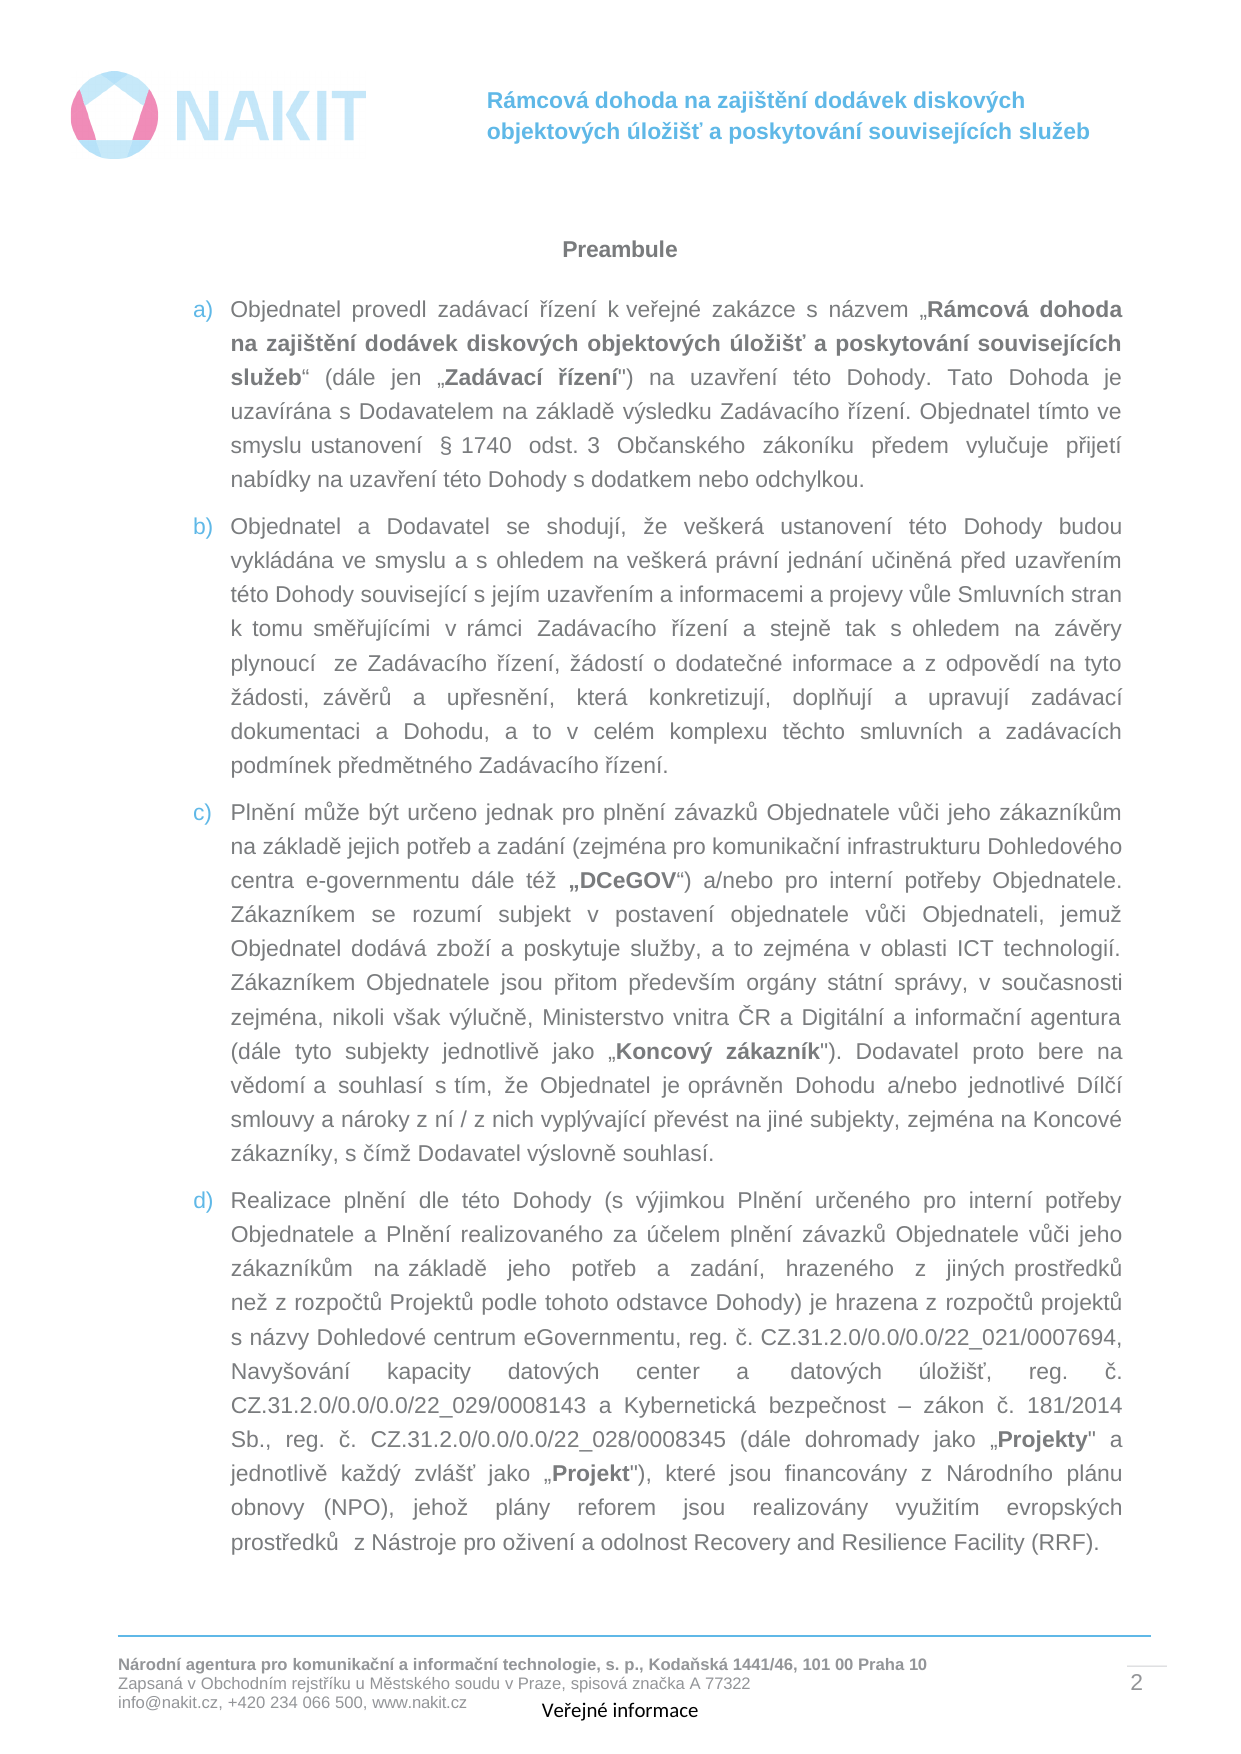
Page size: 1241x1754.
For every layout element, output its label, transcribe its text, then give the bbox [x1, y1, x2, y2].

picture [70, 71, 366, 159]
list Objednatel provedl zadávací řízení k veřejné zakázce s názvem „Rámcová dohoda na zajištění dodávek diskových objektových úložišť a poskytování souvisejících služeb“ (dále jen „Zadávací řízení") na uzavření této Dohody. Tato Dohoda je uzavírána s Dodavatelem na základě výsledku Zadávacího řízení. Objednatel tímto ve smyslu ustanovení § 1740 odst. 3 Občanského zákoníku předem vylučuje přijetí nabídky na uzavření této Dohody s dodatkem nebo odchylkou. [193, 296, 1122, 493]
list Plnění může být určeno jednak pro plnění závazků Objednatele vůči jeho zákazníkům na základě jejich potřeb a zadání (zejména pro komunikační infrastrukturu Dohledového centra e-governmentu dále též „DCeGOV“) a/nebo pro interní potřeby Objednatele. Zákazníkem se rozumí subjekt v postavení objednatele vůči Objednateli, jemuž Objednatel dodává zboží a poskytuje služby, a to zejména v oblasti ICT technologií. Zákazníkem Objednatele jsou přitom především orgány státní správy, v současnosti zejména, nikoli však výlučně, Ministerstvo vnitra ČR a Digitální a informační agentura (dále tyto subjekty jednotlivě jako „Koncový zákazník"). Dodavatel proto bere na vědomí a souhlasí s tím, že Objednatel je oprávněn Dohodu a/nebo jednotlivé Dílčí smlouvy a nároky z ní / z nich vyplývající převést na jiné subjekty, zejména na Koncové zákazníky, s čímž Dodavatel výslovně souhlasí. [193, 798, 1122, 1166]
list Objednatel a Dodavatel se shodují, že veškerá ustanovení této Dohody budou vykládána ve smyslu a s ohledem na veškerá právní jednání učiněná před uzavřením této Dohody související s jejím uzavřením a informacemi a projevy vůle Smluvních stran k tomu směřujícími v rámci Zadávacího řízení a stejně tak s ohledem na závěry plynoucí ze Zadávacího řízení, žádostí o dodatečné informace a z odpovědí na tyto žádosti, závěrů a upřesnění, která konkretizují, doplňují a upravují zadávací dokumentaci a Dohodu, a to v celém komplexu těchto smluvních a zadávacích podmínek předmětného Zadávacího řízení. [193, 513, 1122, 778]
subtitle Preambule [74, 236, 1166, 263]
list Realizace plnění dle této Dohody (s výjimkou Plnění určeného pro interní potřeby Objednatele a Plnění realizovaného za účelem plnění závazků Objednatele vůči jeho zákazníkům na základě jeho potřeb a zadání, hrazeného z jiných prostředků než z rozpočtů Projektů podle tohoto odstavce Dohody) je hrazena z rozpočtů projektů s názvy Dohledové centrum eGovernmentu, reg. č. CZ.31.2.0/0.0/0.0/22_021/0007694, Navyšování kapacity datových center a datových úložišť, reg. č. CZ.31.2.0/0.0/0.0/22_029/0008143 a Kybernetická bezpečnost – zákon č. 181/2014 Sb., reg. č. CZ.31.2.0/0.0/0.0/22_028/0008345 (dále dohromady jako „Projekty" a jednotlivě každý zvlášť jako „Projekt"), které jsou financovány z Národního plánu obnovy (NPO), jehož plány reforem jsou realizovány využitím evropských prostředků z Nástroje pro oživení a odolnost Recovery and Resilience Facility (RRF). [193, 1187, 1123, 1555]
